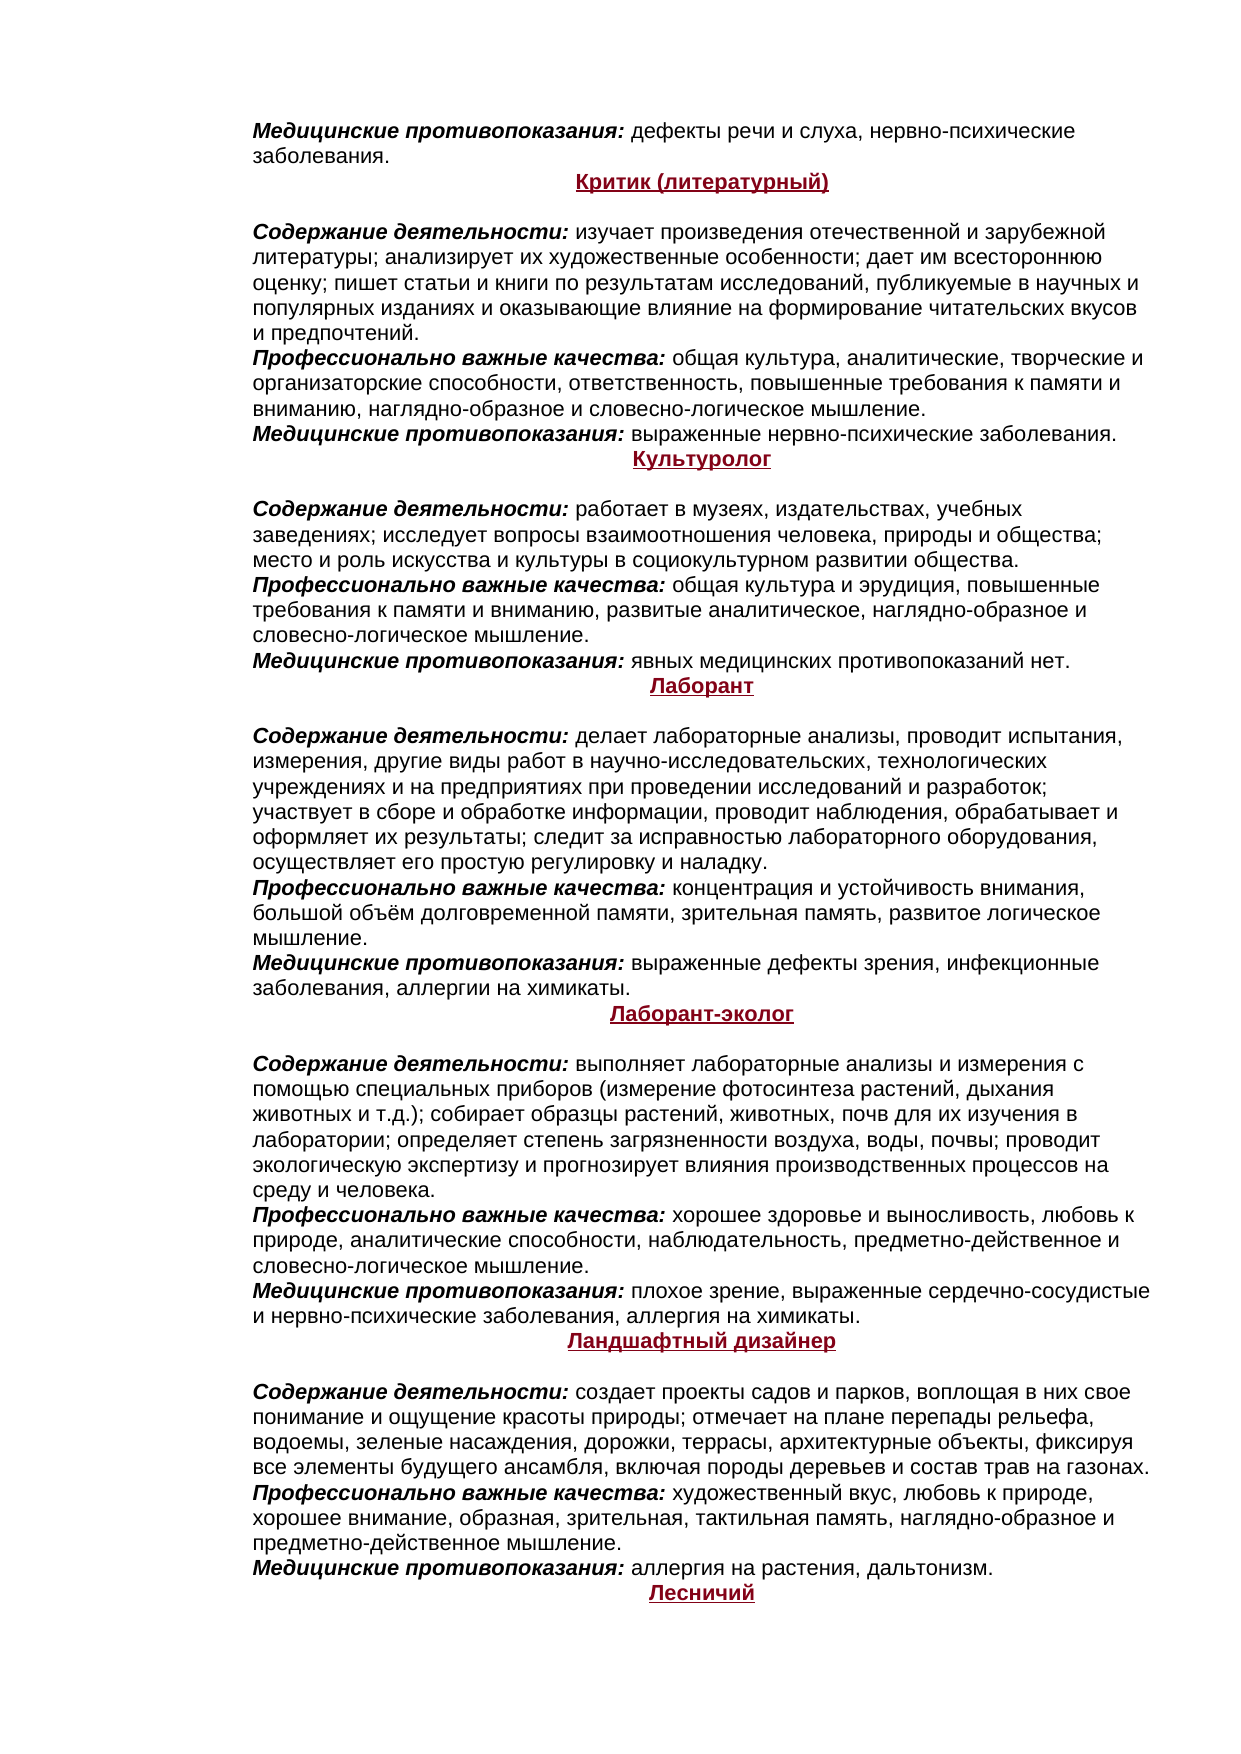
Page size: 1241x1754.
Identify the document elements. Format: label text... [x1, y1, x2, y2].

text Культуролог [252, 446, 1152, 471]
text Ландшафтный дизайнер [252, 1328, 1152, 1353]
text Лаборант [252, 673, 1152, 698]
text Содержание деятельности: выполняет лабораторные анализы и измерения с помощью специальных приборов (измерение фотосинтеза растений, дыхания животных и т.д.); собирает образцы растений, животных, почв для их изучения в лаборатории; определяет степень загрязненности воздуха, воды, почвы; проводит экологическую экспертизу и прогнозирует влияния производственных процессов на среду и человека. Профессионально важные качества: хорошее здоровье и выносливость, любовь к природе, аналитические способности, наблюдательность, предметно-действенное и словесно-логическое мышление. Медицинские противопоказания: плохое зрение, выраженные сердечно-сосудистые и нервно-психические заболевания, аллергия на химикаты. [252, 1026, 1152, 1328]
text Содержание деятельности: делает лабораторные анализы, проводит испытания, измерения, другие виды работ в научно-исследовательских, технологических учреждениях и на предприятиях при проведении исследований и разработок; участвует в сборе и обработке информации, проводит наблюдения, обрабатывает и оформляет их результаты; следит за исправностью лабораторного оборудования, осуществляет его простую регулировку и наладку. Профессионально важные качества: концентрация и устойчивость внимания, большой объём долговременной памяти, зрительная память, развитое логическое мышление. Медицинские противопоказания: выраженные дефекты зрения, инфекционные заболевания, аллергии на химикаты. [252, 698, 1152, 1000]
text Лаборант-эколог [252, 1000, 1152, 1026]
text Критик (литературный) [252, 168, 1152, 194]
text Содержание деятельности: создает проекты садов и парков, воплощая в них свое понимание и ощущение красоты природы; отмечает на плане перепады рельефа, водоемы, зеленые насаждения, дорожки, террасы, архитектурные объекты, фиксируя все элементы будущего ансамбля, включая породы деревьев и состав трав на газонах. Профессионально важные качества: художественный вкус, любовь к природе, хорошее внимание, образная, зрительная, тактильная память, наглядно-образное и предметно-действенное мышление. Медицинские противопоказания: аллергия на растения, дальтонизм. [252, 1353, 1152, 1580]
text Содержание деятельности: работает в музеях, издательствах, учебных заведениях; исследует вопросы взаимоотношения человека, природы и общества; место и роль искусства и культуры в социокультурном развитии общества. Профессионально важные качества: общая культура и эрудиция, повышенные требования к памяти и вниманию, развитые аналитическое, наглядно-образное и словесно-логическое мышление. Медицинские противопоказания: явных медицинских противопоказаний нет. [252, 471, 1152, 673]
text Содержание деятельности: изучает произведения отечественной и зарубежной литературы; анализирует их художественные особенности; дает им всестороннюю оценку; пишет статьи и книги по результатам исследований, публикуемые в научных и популярных изданиях и оказывающие влияние на формирование читательских вкусов и предпочтений. Профессионально важные качества: общая культура, аналитические, творческие и организаторские способности, ответственность, повышенные требования к памяти и вниманию, наглядно-образное и словесно-логическое мышление. Медицинские противопоказания: выраженные нервно-психические заболевания. [252, 194, 1152, 446]
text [252, 118, 1152, 168]
text Лесничий [252, 1580, 1152, 1605]
